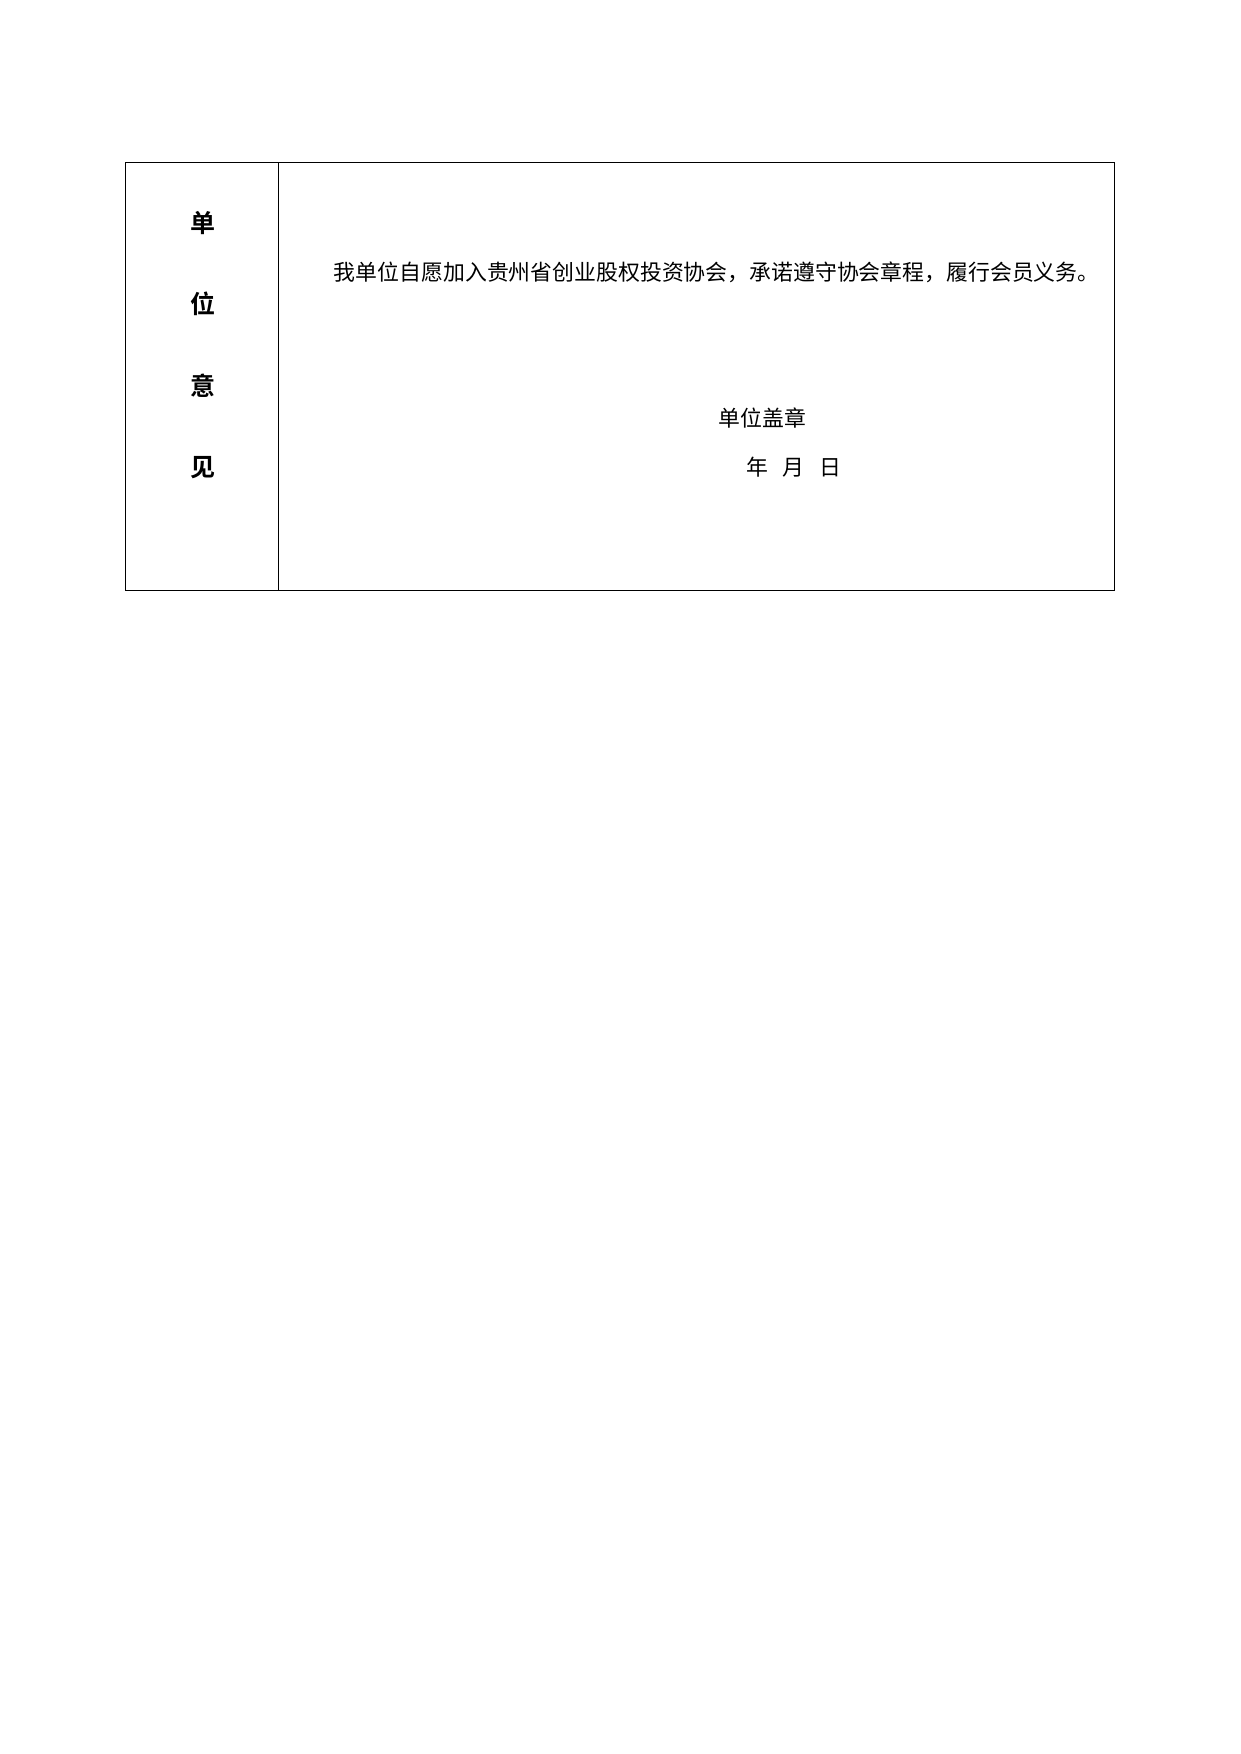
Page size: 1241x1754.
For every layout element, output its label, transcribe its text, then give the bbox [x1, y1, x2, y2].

table_cell 单 位 意 见 [126, 163, 278, 589]
table_cell 我单位自愿加入贵州省创业股权投资协会，承诺遵守协会章程，履行会员义务。 单位盖章 年 月 日 [279, 163, 1114, 589]
